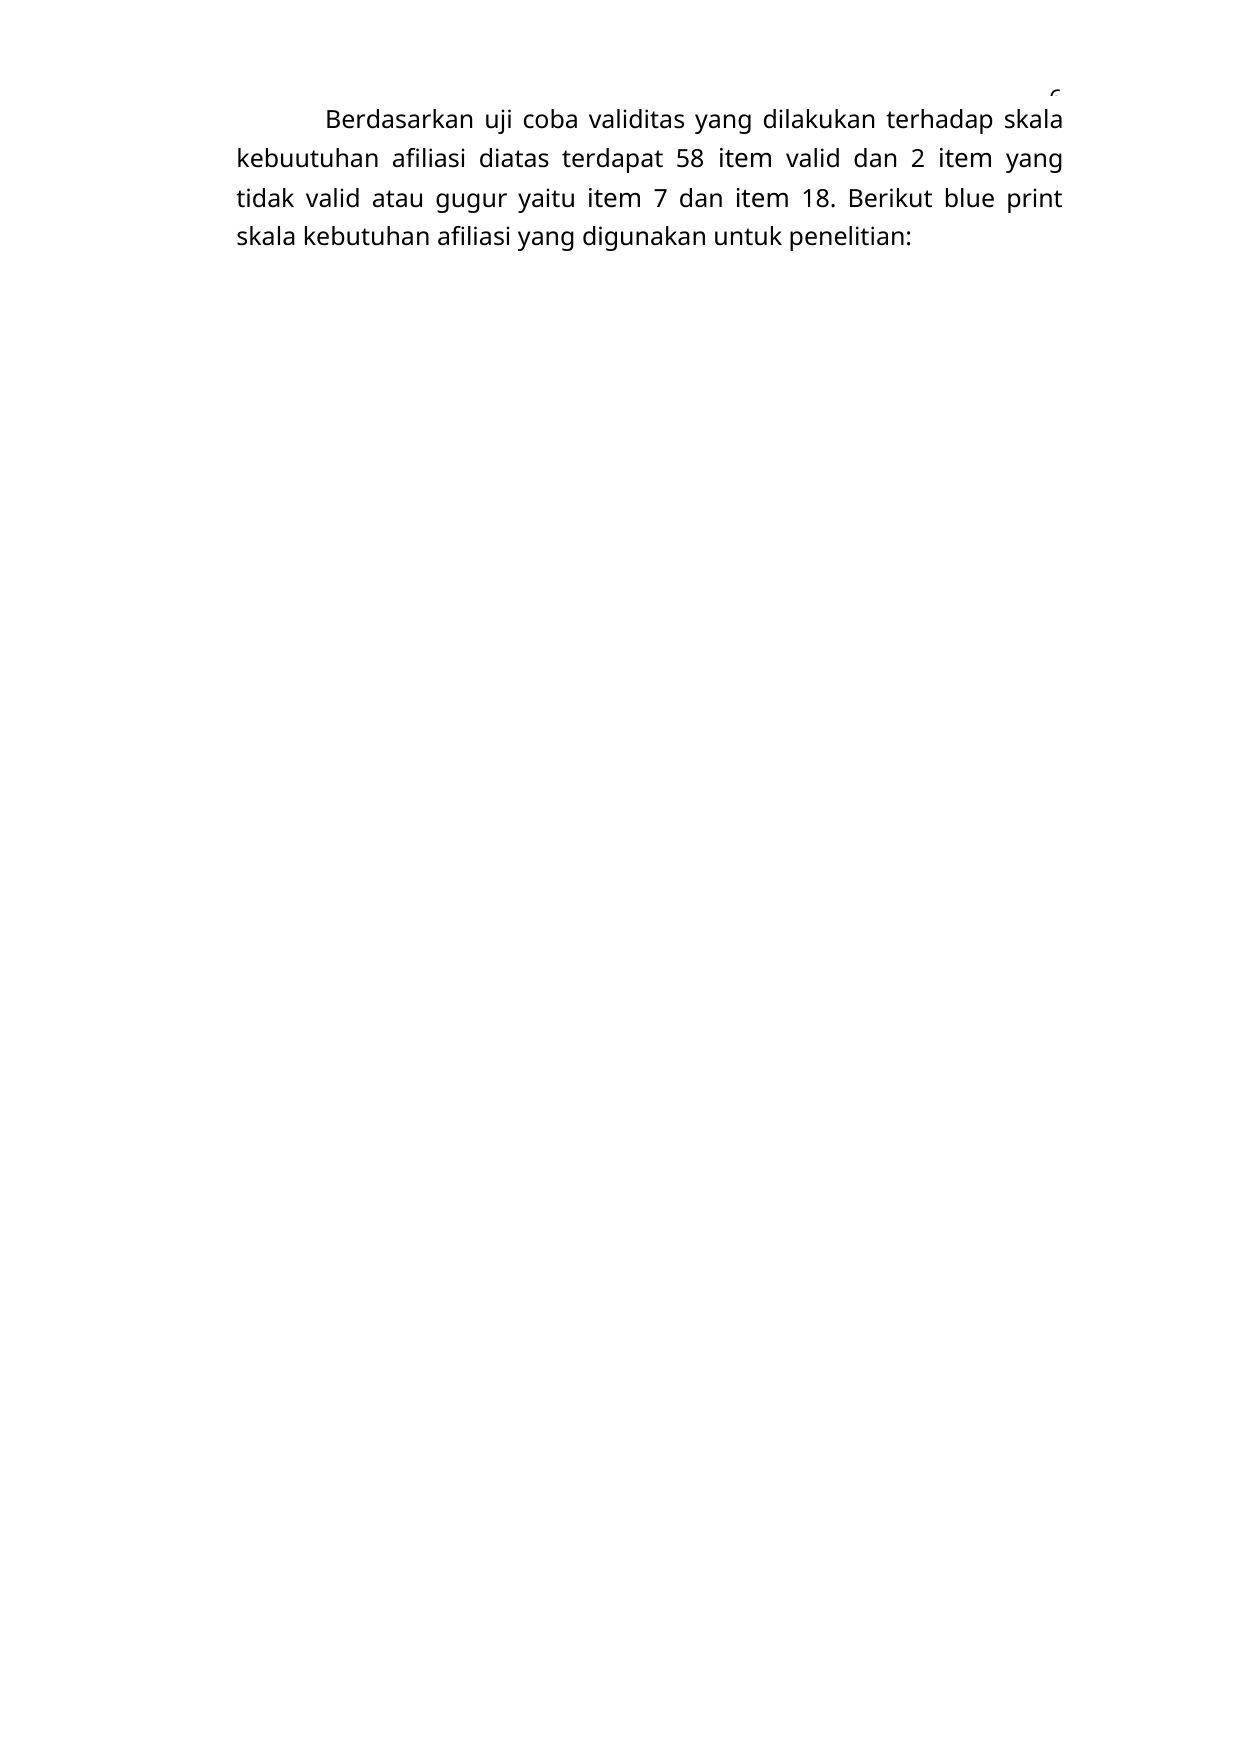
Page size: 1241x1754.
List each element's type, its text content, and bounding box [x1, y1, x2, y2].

text Berdasarkan uji coba validitas yang dilakukan terhadap skala kebuutuhan afiliasi diatas terdapat 58 item valid dan 2 item yang tidak valid atau gugur yaitu item 7 dan item 18. Berikut blue print skala kebutuhan afiliasi yang digunakan untuk penelitian: [236, 102, 1063, 253]
